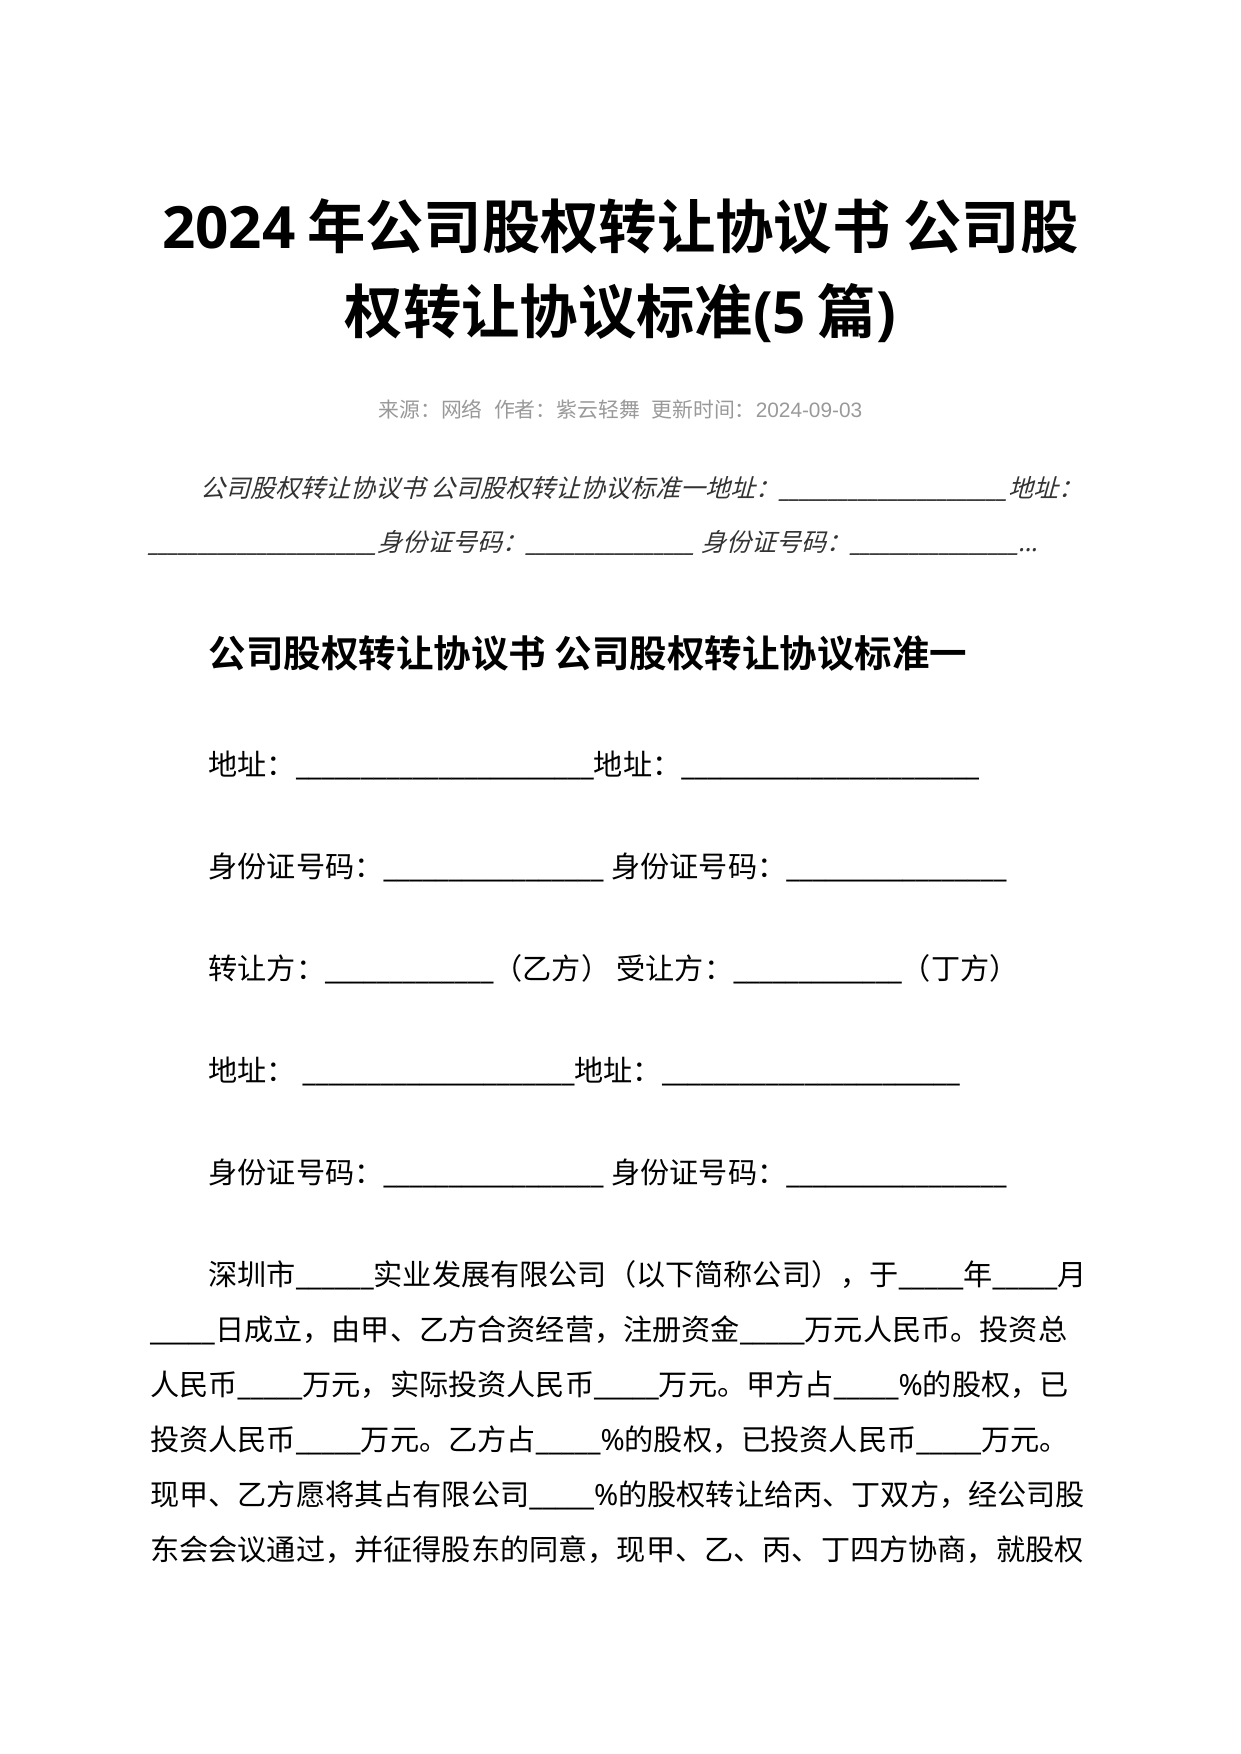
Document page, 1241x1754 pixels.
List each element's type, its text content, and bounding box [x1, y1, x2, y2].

text 地址：_______________________地址：_______________________ [150, 742, 1090, 784]
text 身份证号码：_________________ 身份证号码：_________________ [150, 1149, 1090, 1192]
subtitle 2024年公司股权转让协议书 公司股权转让协议标准(5篇) [150, 181, 1090, 351]
text 公司股权转让协议书 公司股权转让协议标准一 [150, 624, 1090, 678]
text 转让方：_____________（乙方） 受让方：_____________（丁方） [150, 946, 1090, 988]
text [150, 1251, 1090, 1569]
text 来源：网络 作者：紫云轻舞 更新时间：2024-09-03 [150, 398, 1090, 422]
text 公司股权转让协议书 公司股权转让协议标准一地址：_______________________地址：_______________________身份证号码：_________________ 身份证号码：_________________... [150, 468, 1090, 559]
text 身份证号码：_________________ 身份证号码：_________________ [150, 843, 1090, 886]
text 地址： _____________________地址：_______________________ [150, 1047, 1090, 1090]
